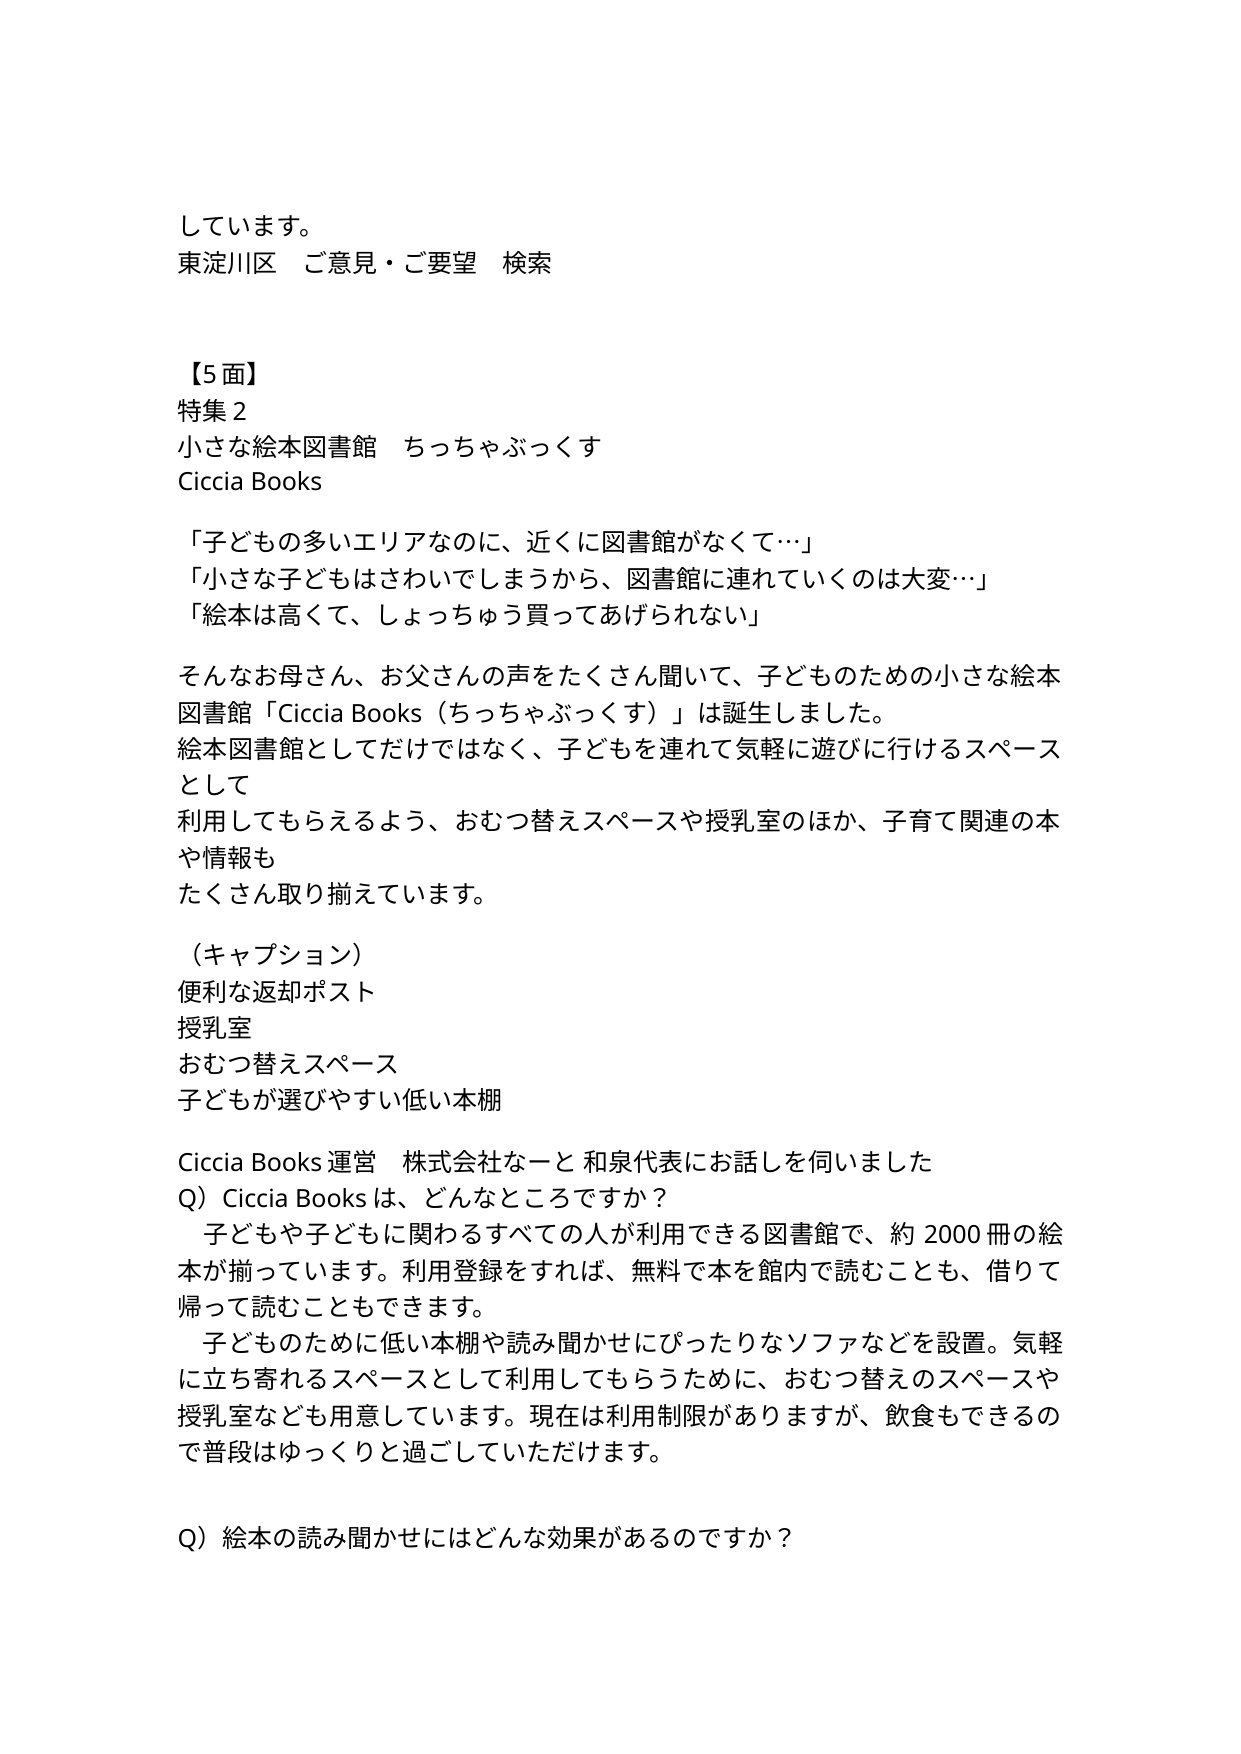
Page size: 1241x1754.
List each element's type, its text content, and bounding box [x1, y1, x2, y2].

text そんなお母さん、お父さんの声をたくさん聞いて、子どものための小さな絵本図書館「Ciccia Books（ちっちゃぶっくす）」は誕生しました。 [177, 657, 1063, 729]
text 小さな絵本図書館 ちっちゃぶっくす [177, 427, 1063, 464]
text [177, 207, 1063, 243]
text Ciccia Books [177, 464, 1063, 498]
text Q）Ciccia Booksは、どんなところですか？ [177, 1178, 1063, 1215]
text 「小さな子どもはさわいでしまうから、図書館に連れていくのは大変…」 [177, 559, 1063, 595]
text Ciccia Books運営 株式会社なーと 和泉代表にお話しを伺いました [177, 1142, 1063, 1178]
text 利用してもらえるよう、おむつ替えスペースや授乳室のほか、子育て関連の本や情報も [177, 802, 1063, 874]
text 特集2 [177, 391, 1063, 427]
text 授乳室 [177, 1008, 1063, 1044]
text （キャプション） [177, 936, 1063, 972]
text 「絵本は高くて、しょっちゅう買ってあげられない」 [177, 595, 1063, 632]
text Q）絵本の読み聞かせにはどんな効果があるのですか？ [177, 1519, 1063, 1555]
text 絵本図書館としてだけではなく、子どもを連れて気軽に遊びに行けるスペースとして [177, 729, 1063, 802]
text 便利な返却ポスト [177, 972, 1063, 1008]
text 子どもや子どもに関わるすべての人が利用できる図書館で、約2000冊の絵本が揃っています。利用登録をすれば、無料で本を館内で読むことも、借りて帰って読むこともできます。 [177, 1215, 1063, 1323]
text 「子どもの多いエリアなのに、近くに図書館がなくて…」 [177, 523, 1063, 559]
text 子どものために低い本棚や読み聞かせにぴったりなソファなどを設置。気軽に立ち寄れるスペースとして利用してもらうために、おむつ替えのスペースや授乳室なども用意しています。現在は利用制限がありますが、飲食もできるので普段はゆっくりと過ごしていただけます。 [177, 1323, 1063, 1468]
text 東淀川区 ご意見・ご要望 検索 [177, 243, 1063, 279]
text 【5面】 [177, 355, 1063, 391]
text おむつ替えスペース [177, 1044, 1063, 1081]
text 子どもが選びやすい低い本棚 [177, 1081, 1063, 1117]
text たくさん取り揃えています。 [177, 874, 1063, 911]
